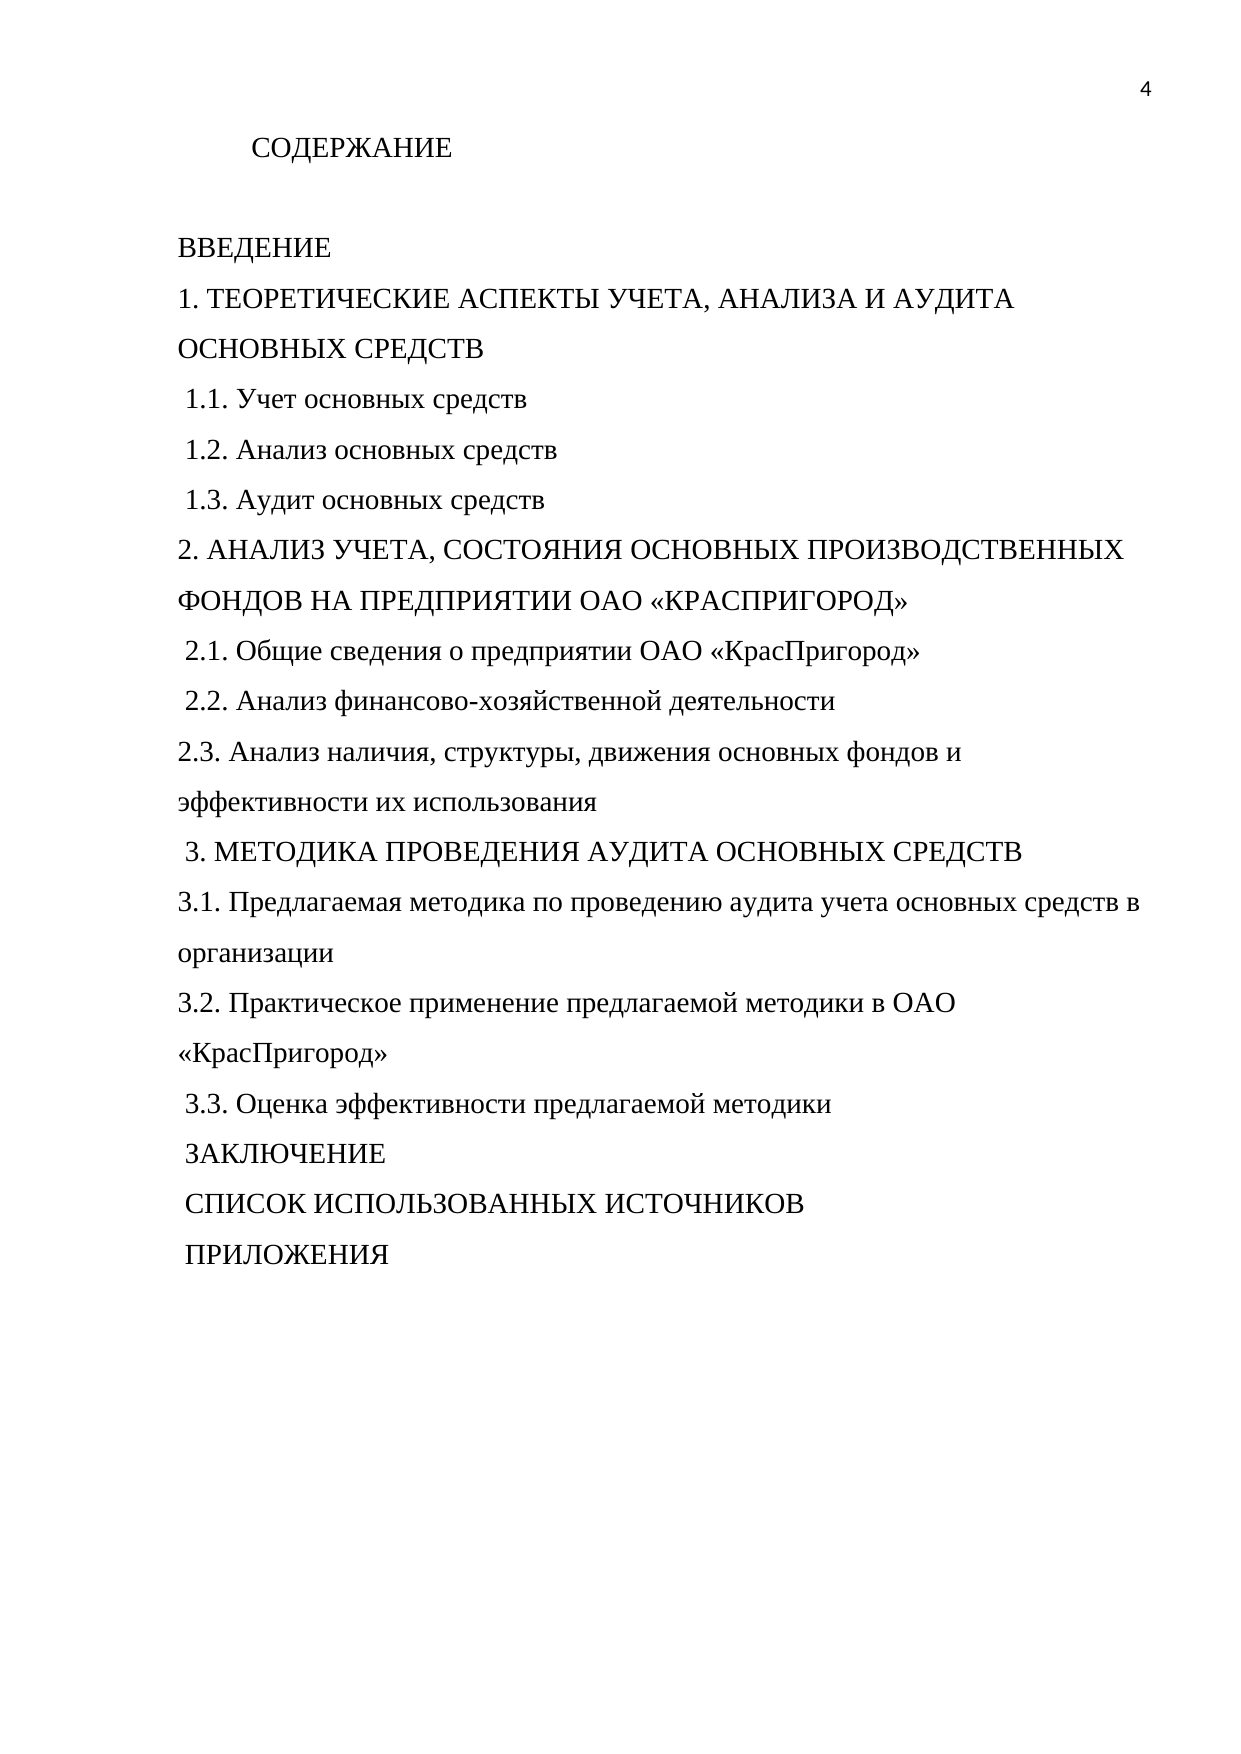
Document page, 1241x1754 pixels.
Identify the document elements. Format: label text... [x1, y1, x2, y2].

list 2.2. Анализ финансово-хозяйственной деятельности [177, 683, 1152, 717]
list 3.1. Предлагаемая методика по проведению аудита учета основных средств в организации [177, 884, 1152, 968]
list ПРИЛОЖЕНИЯ [177, 1237, 1152, 1270]
list 1.1. Учет основных средств [177, 381, 1152, 415]
list 3.3. Оценка эффективности предлагаемой методики [177, 1086, 1152, 1119]
list 1. ТЕОРЕТИЧЕСКИЕ АСПЕКТЫ УЧЕТА, АНАЛИЗА И АУДИТА ОСНОВНЫХ СРЕДСТВ [177, 281, 1152, 365]
list 1.3. Аудит основных средств [177, 482, 1152, 516]
list 3. МЕТОДИКА ПРОВЕДЕНИЯ АУДИТА ОСНОВНЫХ СРЕДСТВ [177, 834, 1152, 868]
text ЗАКЛЮЧЕНИЕ [177, 1136, 1152, 1170]
list 3.2. Практическое применение предлагаемой методики в ОАО «КрасПригород» [177, 985, 1152, 1069]
list 1.2. Анализ основных средств [177, 432, 1152, 465]
list 2. АНАЛИЗ УЧЕТА, СОСТОЯНИЯ ОСНОВНЫХ ПРОИЗВОДСТВЕННЫХ ФОНДОВ НА ПРЕДПРИЯТИИ ОАО «КРАСПРИГОРОД» [177, 532, 1152, 616]
list 2.1. Общие сведения о предприятии ОАО «КрасПригород» [177, 633, 1152, 667]
text ВВЕДЕНИЕ [177, 231, 1152, 264]
text СОДЕРЖАНИЕ [177, 130, 1152, 163]
list СПИСОК ИСПОЛЬЗОВАННЫХ ИСТОЧНИКОВ [177, 1186, 1152, 1220]
list 2.3. Анализ наличия, структуры, движения основных фондов и эффективности их использования [177, 734, 1152, 817]
